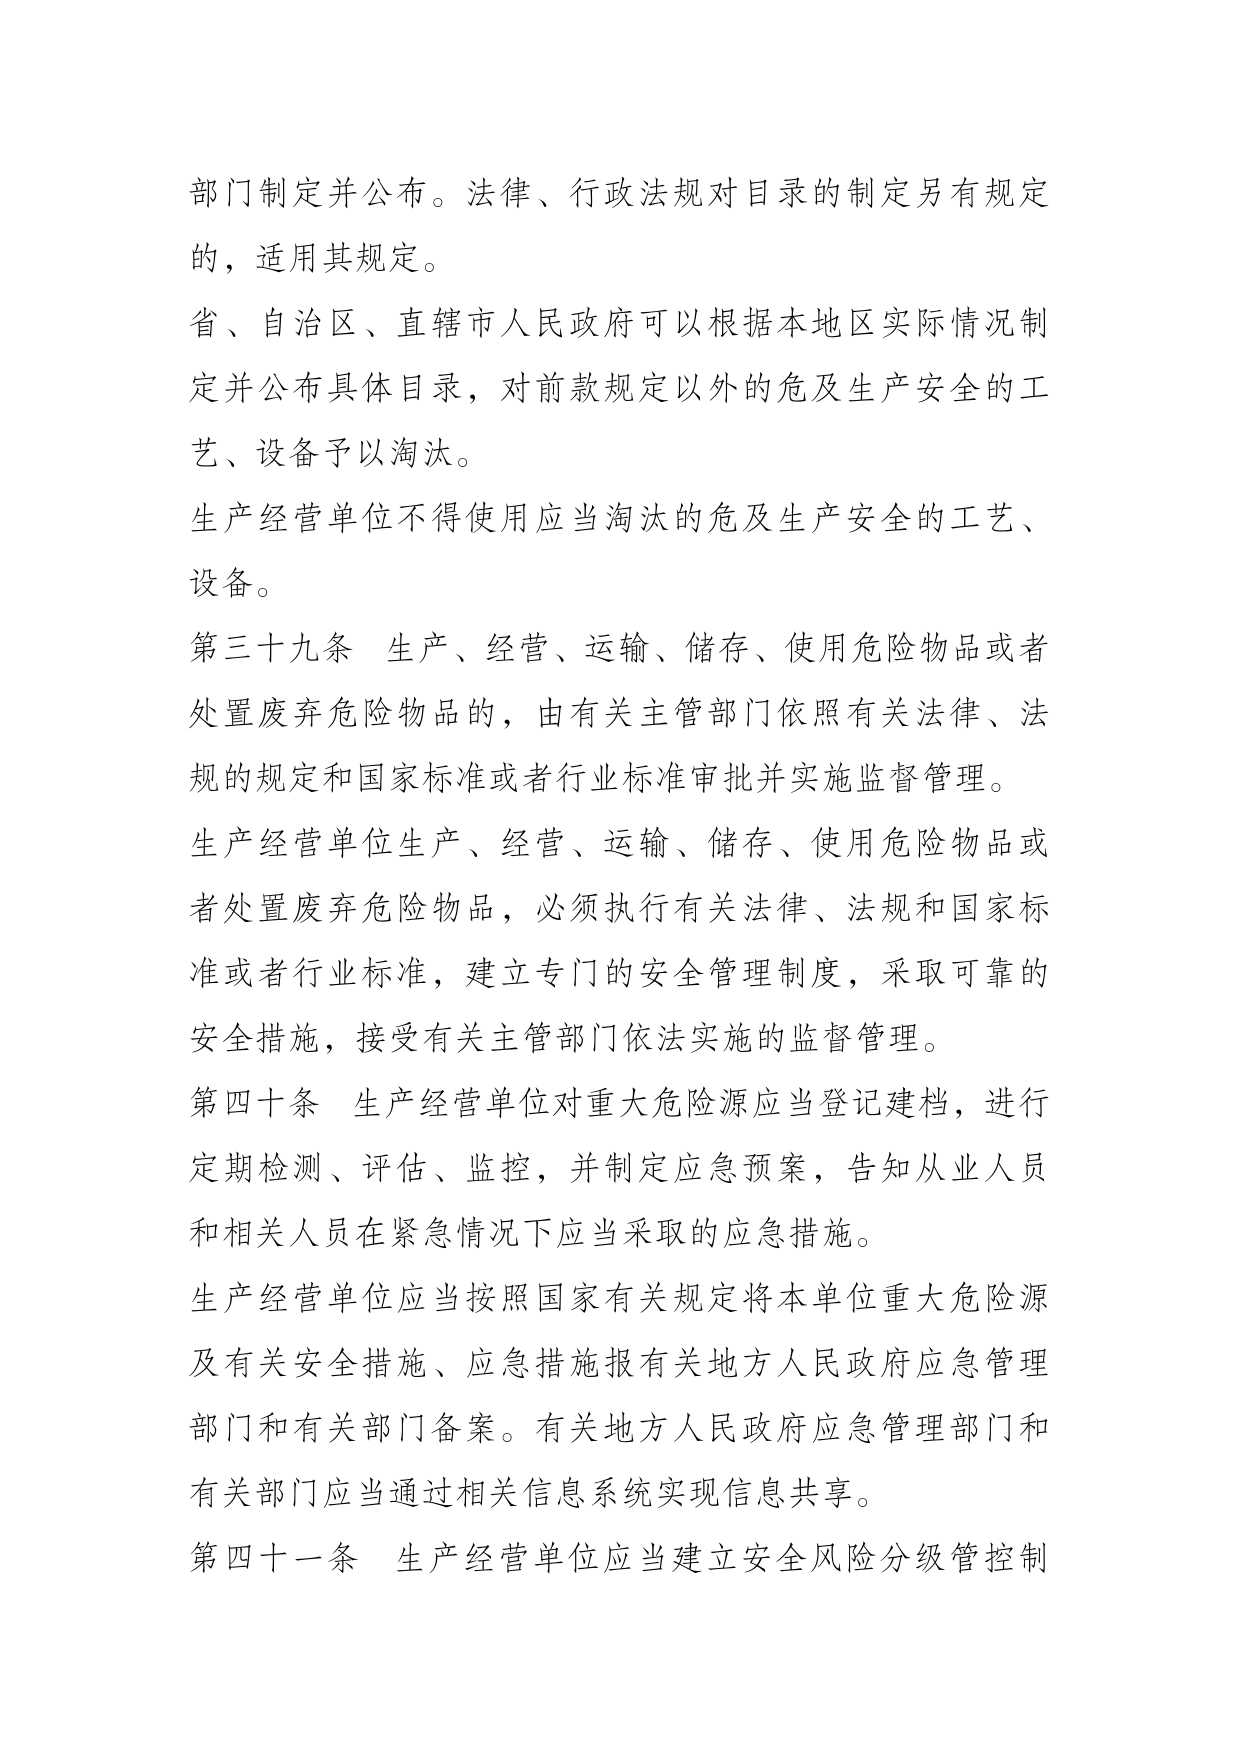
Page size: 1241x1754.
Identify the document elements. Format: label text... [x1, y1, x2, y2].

text 第三十九条 生产、经营、运输、储存、使用危险物品或者处置废弃危险物品的，由有关主管部门依照有关法律、法规的规定和国家标准或者行业标准审批并实施监督管理。 [187, 617, 1053, 812]
text 生产经营单位不得使用应当淘汰的危及生产安全的工艺、设备。 [187, 487, 1053, 617]
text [187, 1527, 1053, 1592]
text 生产经营单位生产、经营、运输、储存、使用危险物品或者处置废弃危险物品，必须执行有关法律、法规和国家标准或者行业标准，建立专门的安全管理制度，采取可靠的安全措施，接受有关主管部门依法实施的监督管理。 [187, 812, 1053, 1072]
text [187, 162, 1053, 292]
text 第四十条 生产经营单位对重大危险源应当登记建档，进行定期检测、评估、监控，并制定应急预案，告知从业人员和相关人员在紧急情况下应当采取的应急措施。 [187, 1072, 1053, 1267]
text 生产经营单位应当按照国家有关规定将本单位重大危险源及有关安全措施、应急措施报有关地方人民政府应急管理部门和有关部门备案。有关地方人民政府应急管理部门和有关部门应当通过相关信息系统实现信息共享。 [187, 1267, 1053, 1527]
text 省、自治区、直辖市人民政府可以根据本地区实际情况制定并公布具体目录，对前款规定以外的危及生产安全的工艺、设备予以淘汰。 [187, 292, 1053, 487]
